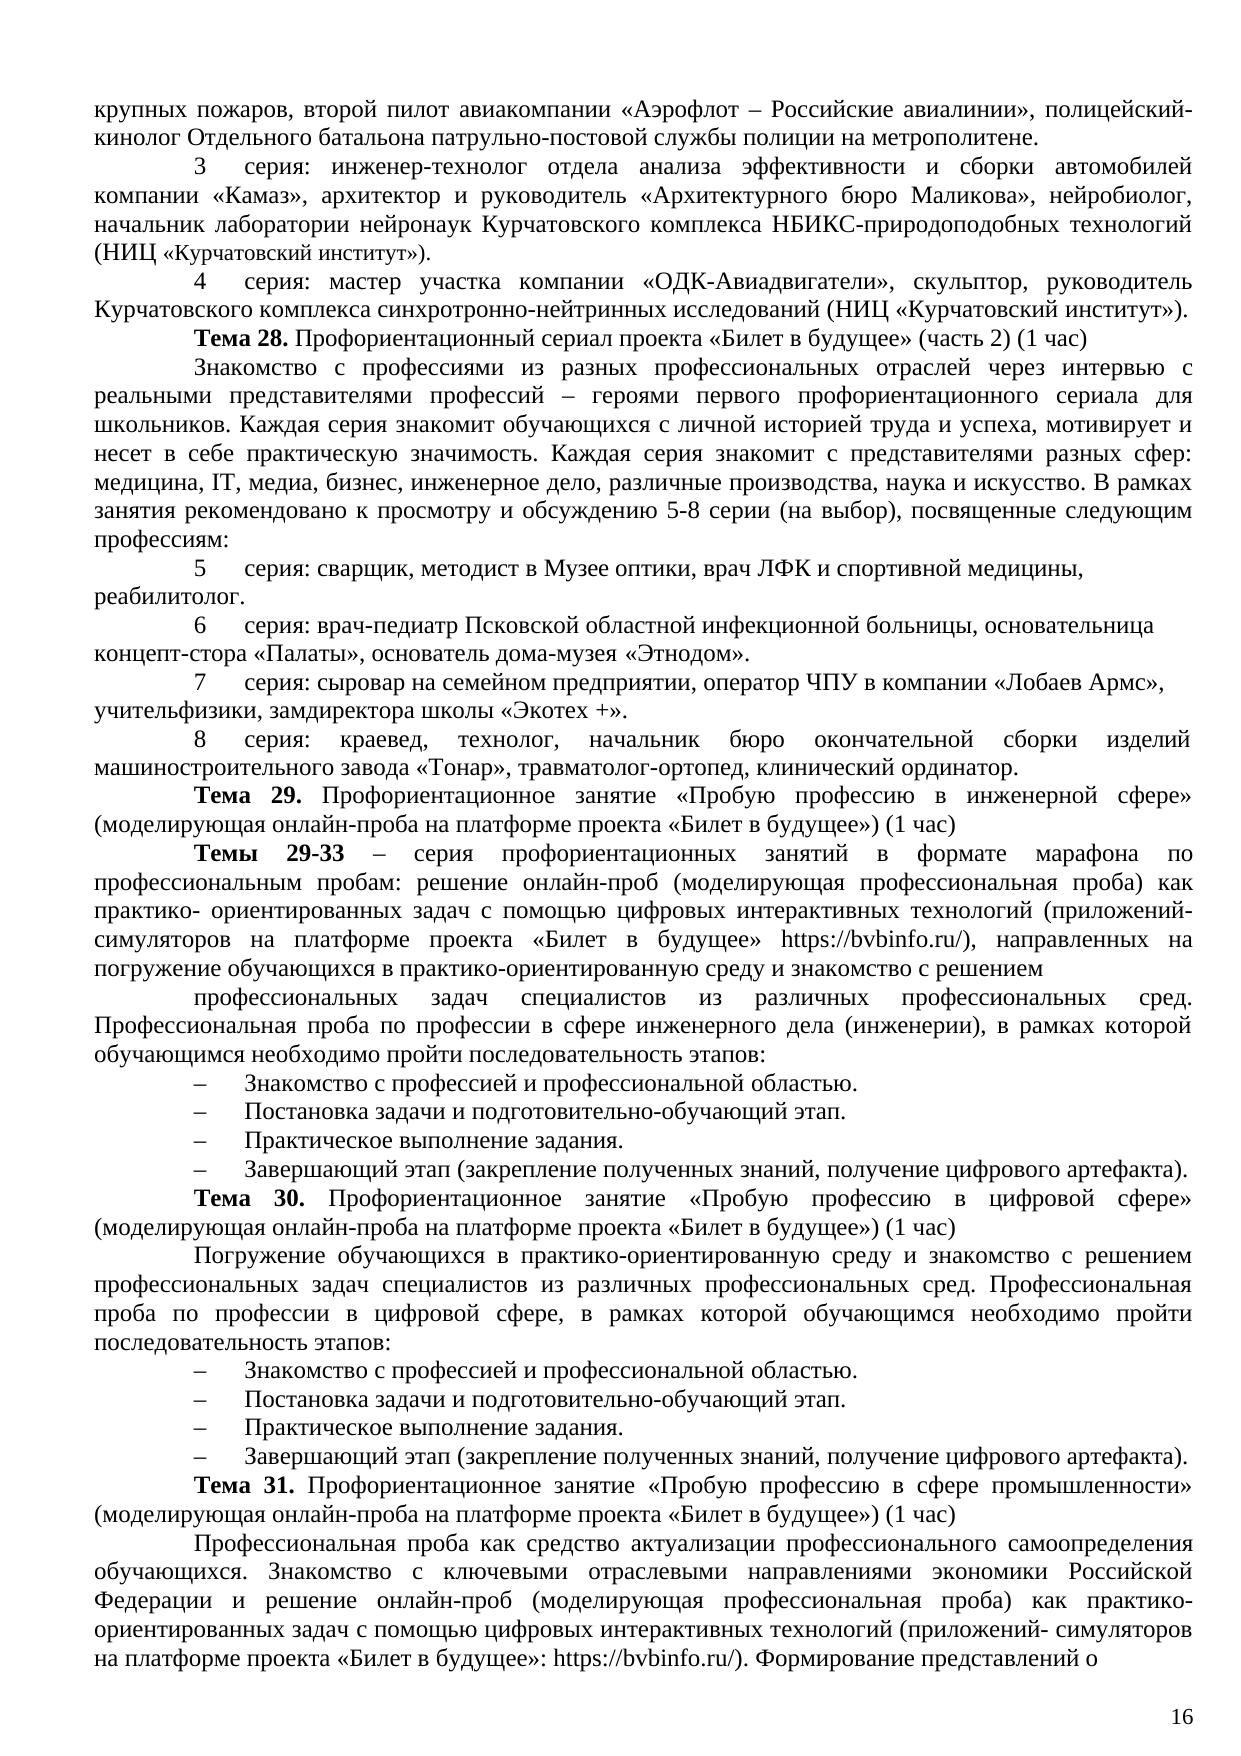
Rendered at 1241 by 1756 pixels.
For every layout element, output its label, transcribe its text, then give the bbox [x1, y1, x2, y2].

list Знакомство с профессией и профессиональной областью. [193, 1355, 1205, 1384]
list Практическое выполнение задания. [193, 1413, 1205, 1441]
list серия: сыровар на семейном предприятии, оператор ЧПУ в компании «Лобаев Армс», учительфизики, замдиректора школы «Экотех +». [94, 667, 1192, 724]
text Профессиональная проба как средство актуализации профессионального самоопределения обучающихся. Знакомство с ключевыми отраслевыми направлениями экономики Российской Федерации и решение онлайн-проб (моделирующая профессиональная проба) как практико- ориентированных задач с помощью цифровых интерактивных технологий (приложений- симуляторов на платформе проекта «Билет в будущее»: https://bvbinfo.ru/). Формирование представлений о [94, 1528, 1194, 1671]
text Знакомство с профессиями из разных профессиональных отраслей через интервью с реальными представителями профессий – героями первого профориентационного сериала для школьников. Каждая серия знакомит обучающихся с личной историей труда и успеха, мотивирует и несет в себе практическую значимость. Каждая серия знакомит с представителями разных сфер: медицина, IT, медиа, бизнес, инженерное дело, различные производства, наука и искусство. В рамках занятия рекомендовано к просмотру и обсуждению 5-8 серии (на выбор), посвященные следующим профессиям: [94, 352, 1194, 553]
list серия: краевед, технолог, начальник бюро окончательной сборки изделий машиностроительного завода «Тонар», травматолог-ортопед, клинический ординатор. [94, 724, 1192, 781]
text профессиональных задач специалистов из различных профессиональных сред. Профессиональная проба по профессии в сфере инженерного дела (инженерии), в рамках которой обучающимся необходимо пройти последовательность этапов: [94, 982, 1193, 1068]
list Завершающий этап (закрепление полученных знаний, получение цифрового артефакта). [193, 1154, 1205, 1183]
list Знакомство с профессией и профессиональной областью. [193, 1068, 1205, 1097]
text Тема 30. Профориентационное занятие «Пробую профессию в цифровой сфере» (моделирующая онлайн-проба на платформе проекта «Билет в будущее») (1 час) [94, 1183, 1193, 1240]
text Тема 28. Профориентационный сериал проекта «Билет в будущее» (часть 2) (1 час) [193, 323, 1205, 352]
list серия: врач-педиатр Псковской областной инфекционной больницы, основательница концепт-стора «Палаты», основатель дома-музея «Этнодом». [94, 611, 1193, 667]
list серия: инженер-технолог отдела анализа эффективности и сборки автомобилей компании «Камаз», архитектор и руководитель «Архитектурного бюро Маликова», нейробиолог, начальник лаборатории нейронаук Курчатовского комплекса НБИКС-природоподобных технологий (НИЦ «Курчатовский институт»). [94, 151, 1193, 266]
text Тема 31. Профориентационное занятие «Пробую профессию в сфере промышленности» (моделирующая онлайн-проба на платформе проекта «Билет в будущее») (1 час) [94, 1470, 1193, 1528]
text Погружение обучающихся в практико-ориентированную среду и знакомство с решением профессиональных задач специалистов из различных профессиональных сред. Профессиональная проба по профессии в цифровой сфере, в рамках которой обучающимся необходимо пройти последовательность этапов: [94, 1240, 1193, 1355]
text Темы 29-33 – серия профориентационных занятий в формате марафона по профессиональным пробам: решение онлайн-проб (моделирующая профессиональная проба) как практико- ориентированных задач с помощью цифровых интерактивных технологий (приложений- симуляторов на платформе проекта «Билет в будущее» https://bvbinfo.ru/), направленных на погружение обучающихся в практико-ориентированную среду и знакомство с решением [94, 838, 1194, 982]
list Постановка задачи и подготовительно-обучающий этап. [193, 1097, 1205, 1125]
list Завершающий этап (закрепление полученных знаний, получение цифрового артефакта). [193, 1441, 1205, 1470]
list серия: сварщик, методист в Музее оптики, врач ЛФК и спортивной медицины, реабилитолог. [94, 553, 1193, 610]
list Постановка задачи и подготовительно-обучающий этап. [193, 1384, 1205, 1413]
text Тема 29. Профориентационное занятие «Пробую профессию в инженерной сфере» (моделирующая онлайн-проба на платформе проекта «Билет в будущее») (1 час) [94, 781, 1193, 838]
list серия: мастер участка компании «ОДК-Авиадвигатели», скульптор, руководитель Курчатовского комплекса синхротронно-нейтринных исследований (НИЦ «Курчатовский институт»). [94, 267, 1193, 323]
list Практическое выполнение задания. [193, 1125, 1205, 1154]
text крупных пожаров, второй пилот авиакомпании «Аэрофлот – Российские авиалинии», полицейский- кинолог Отдельного батальона патрульно-постовой службы полиции на метрополитене. [94, 94, 1194, 151]
